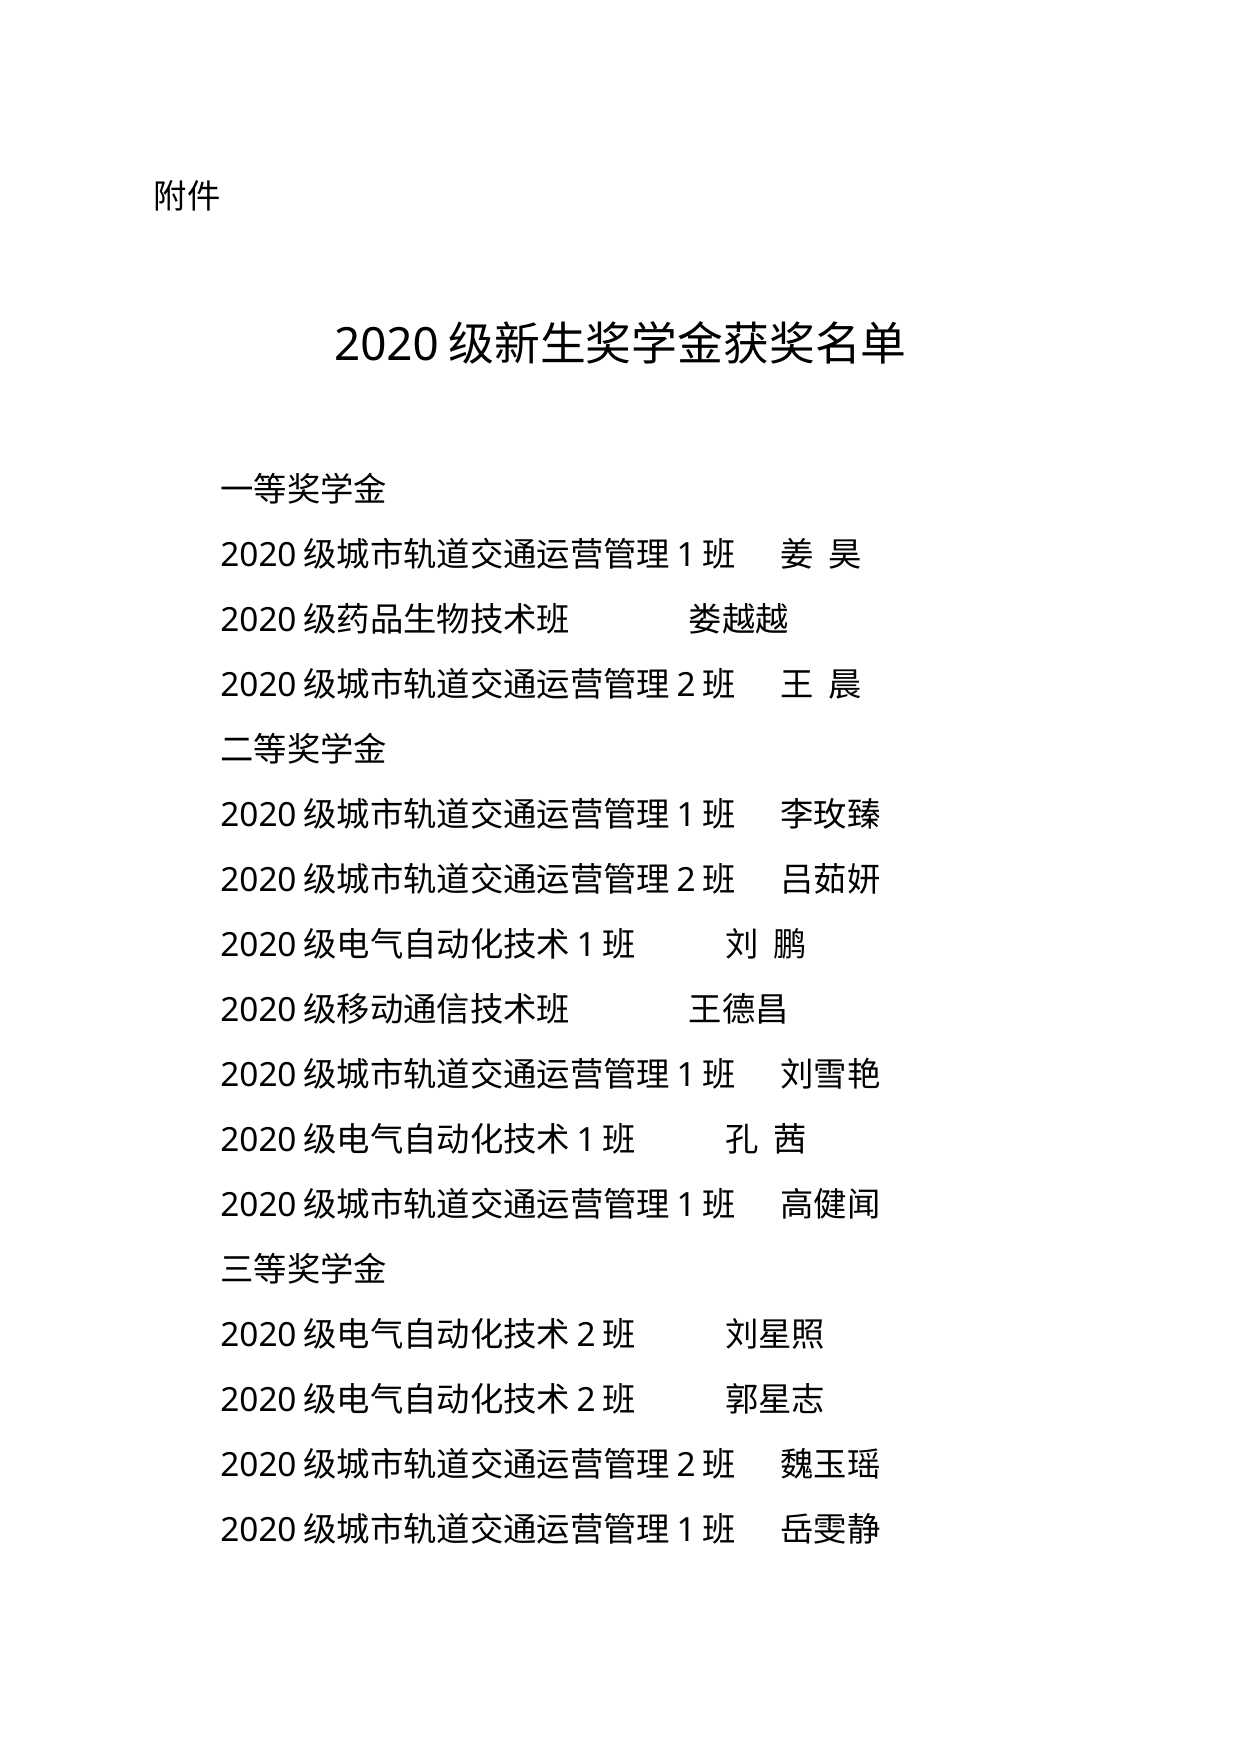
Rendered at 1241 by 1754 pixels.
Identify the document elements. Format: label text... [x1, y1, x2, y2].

text 2020级城市轨道交通运营管理2班 吕茹妍 [153, 844, 1087, 909]
text 2020级城市轨道交通运营管理1班 姜 昊 [153, 519, 1087, 584]
text 2020级电气自动化技术2班 郭星志 [153, 1364, 1087, 1429]
text 三等奖学金 [153, 1234, 1087, 1299]
text 一等奖学金 [153, 454, 1087, 519]
text 2020级新生奖学金获奖名单 [153, 292, 1087, 389]
text 2020级电气自动化技术1班 孔 茜 [153, 1104, 1087, 1169]
text 2020级药品生物技术班 娄越越 [153, 584, 1087, 649]
text 2020级城市轨道交通运营管理1班 刘雪艳 [153, 1039, 1087, 1104]
text 2020级移动通信技术班 王德昌 [153, 974, 1087, 1039]
text 2020级电气自动化技术1班 刘 鹏 [153, 909, 1087, 974]
text 2020级电气自动化技术2班 刘星照 [153, 1299, 1087, 1364]
text 附件 [153, 162, 1087, 227]
text 2020级城市轨道交通运营管理2班 魏玉瑶 [153, 1429, 1087, 1494]
text 二等奖学金 [153, 714, 1087, 779]
text 2020级城市轨道交通运营管理2班 王 晨 [153, 649, 1087, 714]
text 2020级城市轨道交通运营管理1班 李玫臻 [153, 779, 1087, 844]
text 2020级城市轨道交通运营管理1班 岳雯静 [153, 1494, 1087, 1559]
text 2020级城市轨道交通运营管理1班 高健闻 [153, 1169, 1087, 1234]
